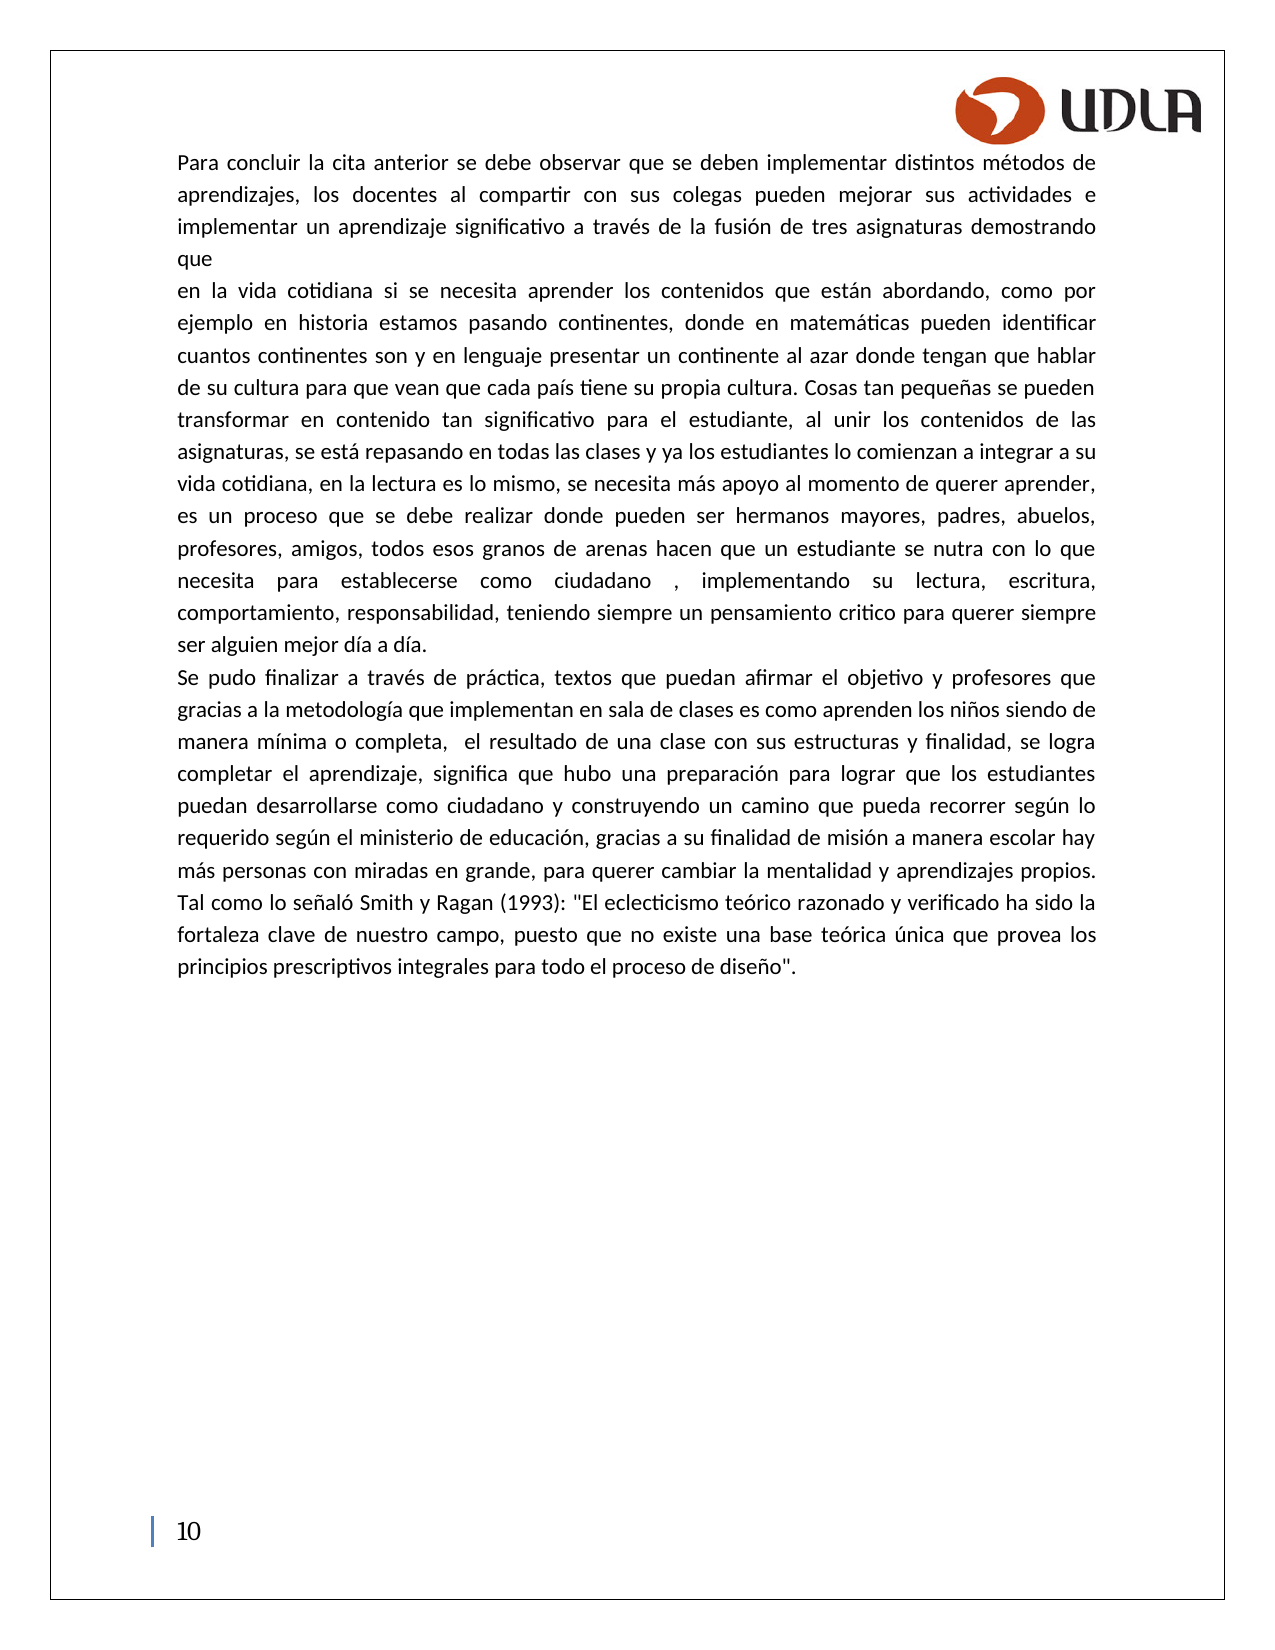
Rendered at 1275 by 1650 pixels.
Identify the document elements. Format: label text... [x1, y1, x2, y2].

text Para concluir la cita anterior se debe observar que se deben implementar distintos métodos de aprendizajes, los docentes al compartir con sus colegas pueden mejorar sus actividades e implementar un aprendizaje significativo a través de la fusión de tres asignaturas demostrando que [177, 148, 1098, 272]
picture [910, 51, 1224, 196]
text Se pudo finalizar a través de práctica, textos que puedan afirmar el objetivo y profesores que gracias a la metodología que implementan en sala de clases es como aprenden los niños siendo de manera mínima o completa, el resultado de una clase con sus estructuras y finalidad, se logra completar el aprendizaje, significa que hubo una preparación para lograr que los estudiantes puedan desarrollarse como ciudadano y construyendo un camino que pueda recorrer según lo requerido según el ministerio de educación, gracias a su finalidad de misión a manera escolar hay más personas con miradas en grande, para querer cambiar la mentalidad y aprendizajes propios. Tal como lo señaló Smith y Ragan (1993): "El eclecticismo teórico razonado y verificado ha sido la fortaleza clave de nuestro campo, puesto que no existe una base teórica única que provea los principios prescriptivos integrales para todo el proceso de diseño". [177, 663, 1098, 980]
picture [910, 12, 1260, 196]
text en la vida cotidiana si se necesita aprender los contenidos que están abordando, como por ejemplo en historia estamos pasando continentes, donde en matemáticas pueden identificar cuantos continentes son y en lenguaje presentar un continente al azar donde tengan que hablar de su cultura para que vean que cada país tiene su propia cultura. Cosas tan pequeñas se pueden transformar en contenido tan significativo para el estudiante, al unir los contenidos de las asignaturas, se está repasando en todas las clases y ya los estudiantes lo comienzan a integrar a su vida cotidiana, en la lectura es lo mismo, se necesita más apoyo al momento de querer aprender, es un proceso que se debe realizar donde pueden ser hermanos mayores, padres, abuelos, profesores, amigos, todos esos granos de arenas hacen que un estudiante se nutra con lo que necesita para establecerse como ciudadano , implementando su lectura, escritura, comportamiento, responsabilidad, teniendo siempre un pensamiento critico para querer siempre ser alguien mejor día a día. [177, 276, 1098, 658]
